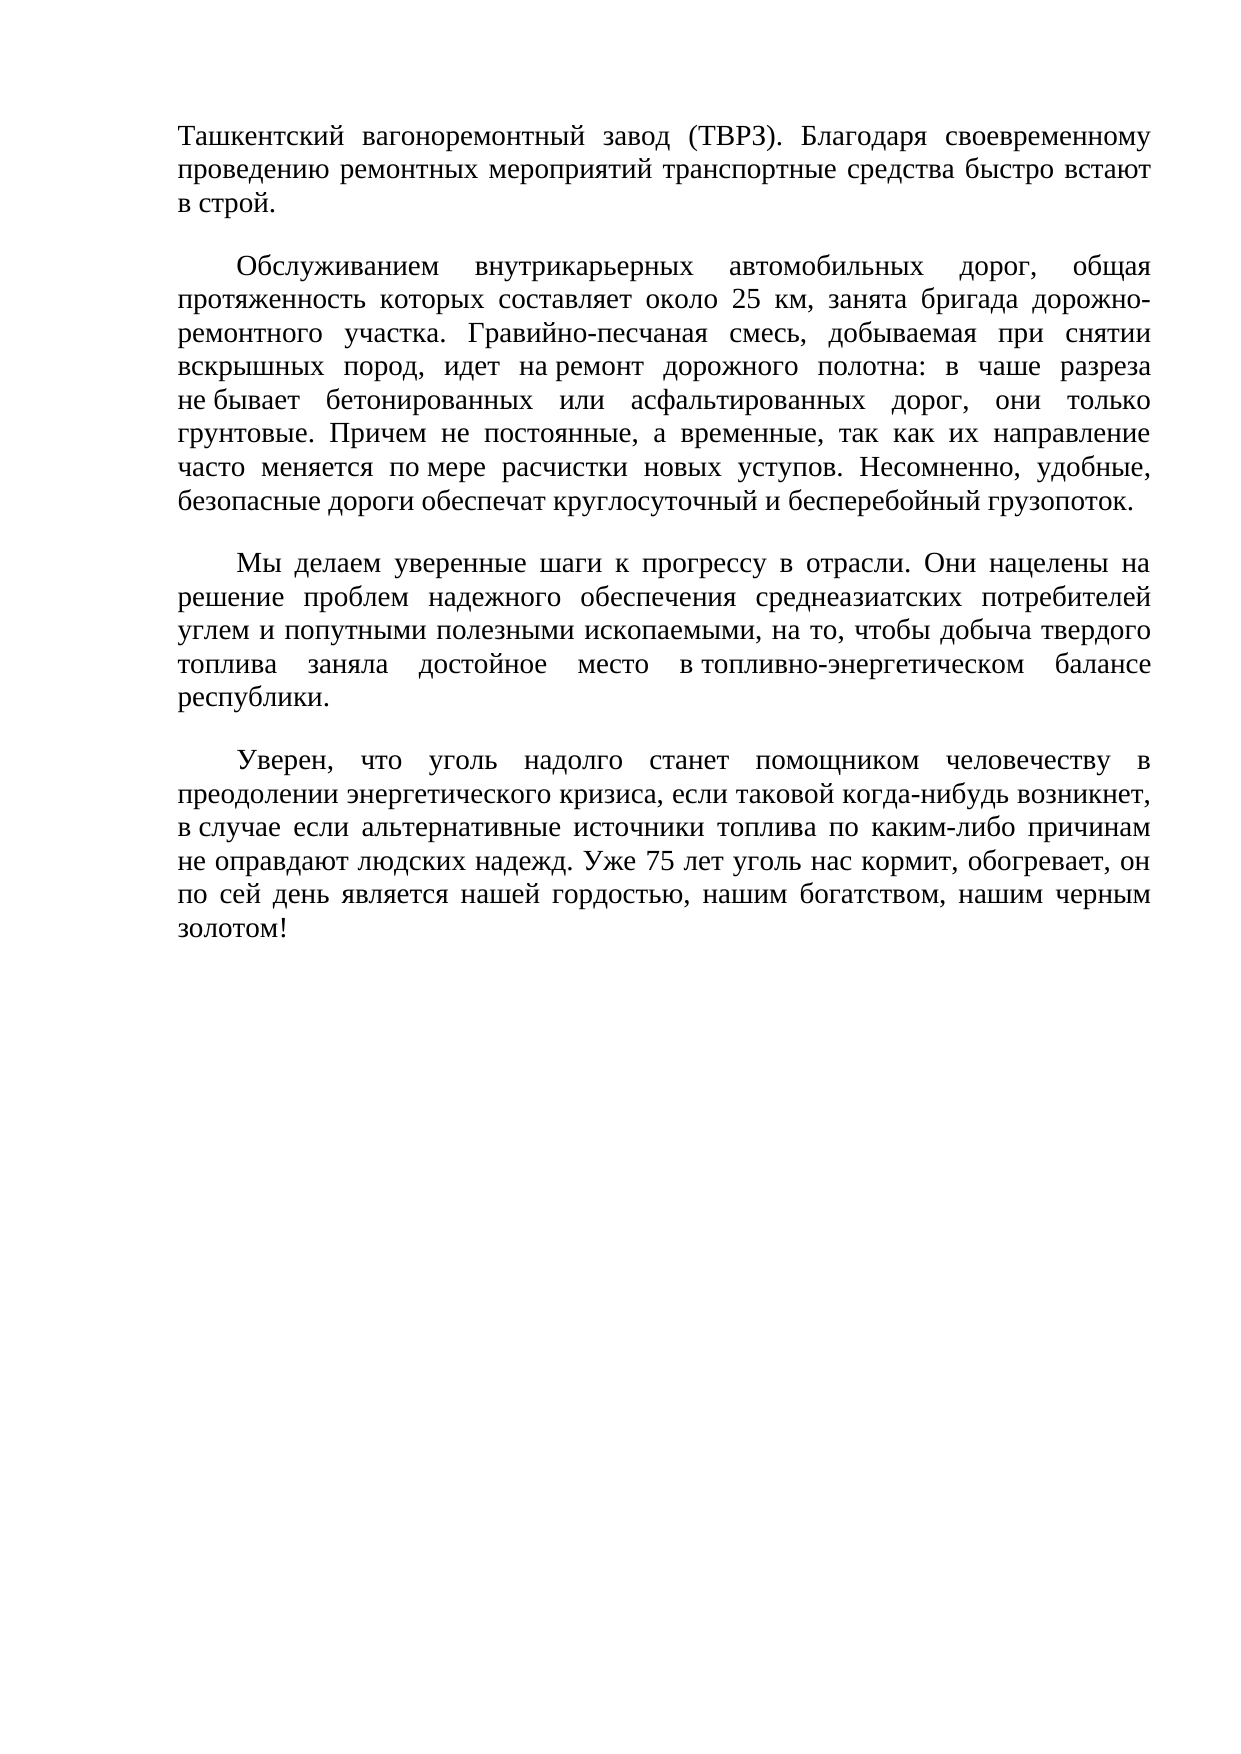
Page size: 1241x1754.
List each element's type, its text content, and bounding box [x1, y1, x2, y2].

text Обслуживанием внутрикарьерных автомобильных дорог, общая протяженность которых составляет около 25 км, занята бригада дорожно-ремонтного участка. Гравийно-песчаная смесь, добываемая при снятии вскрышных пород, идет на ремонт дорожного полотна: в чаше разреза не бывает бетонированных или асфальтированных дорог, они только грунтовые. Причем не постоянные, а временные, так как их направление часто меняется по мере расчистки новых уступов. Несомненно, удобные, безопасные дороги обеспечат круглосуточный и бесперебойный грузопоток. [177, 248, 1152, 516]
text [177, 118, 1152, 219]
text Мы делаем уверенные шаги к прогрессу в отрасли. Они нацелены на решение проблем надежного обеспечения среднеазиатских потребителей углем и попутными полезными ископаемыми, на то, чтобы добыча твердого топлива заняла достойное место в топливно-энергетическом балансе республики. [177, 545, 1152, 713]
text Уверен, что уголь надолго станет помощником человечеству в преодолении энергетического кризиса, если таковой когда-нибудь возникнет, в случае если альтернативные источники топлива по каким-либо причинам не оправдают людских надежд. Уже 75 лет уголь нас кормит, обогревает, он по сей день является нашей гордостью, нашим богатством, нашим черным золотом! [177, 742, 1152, 943]
